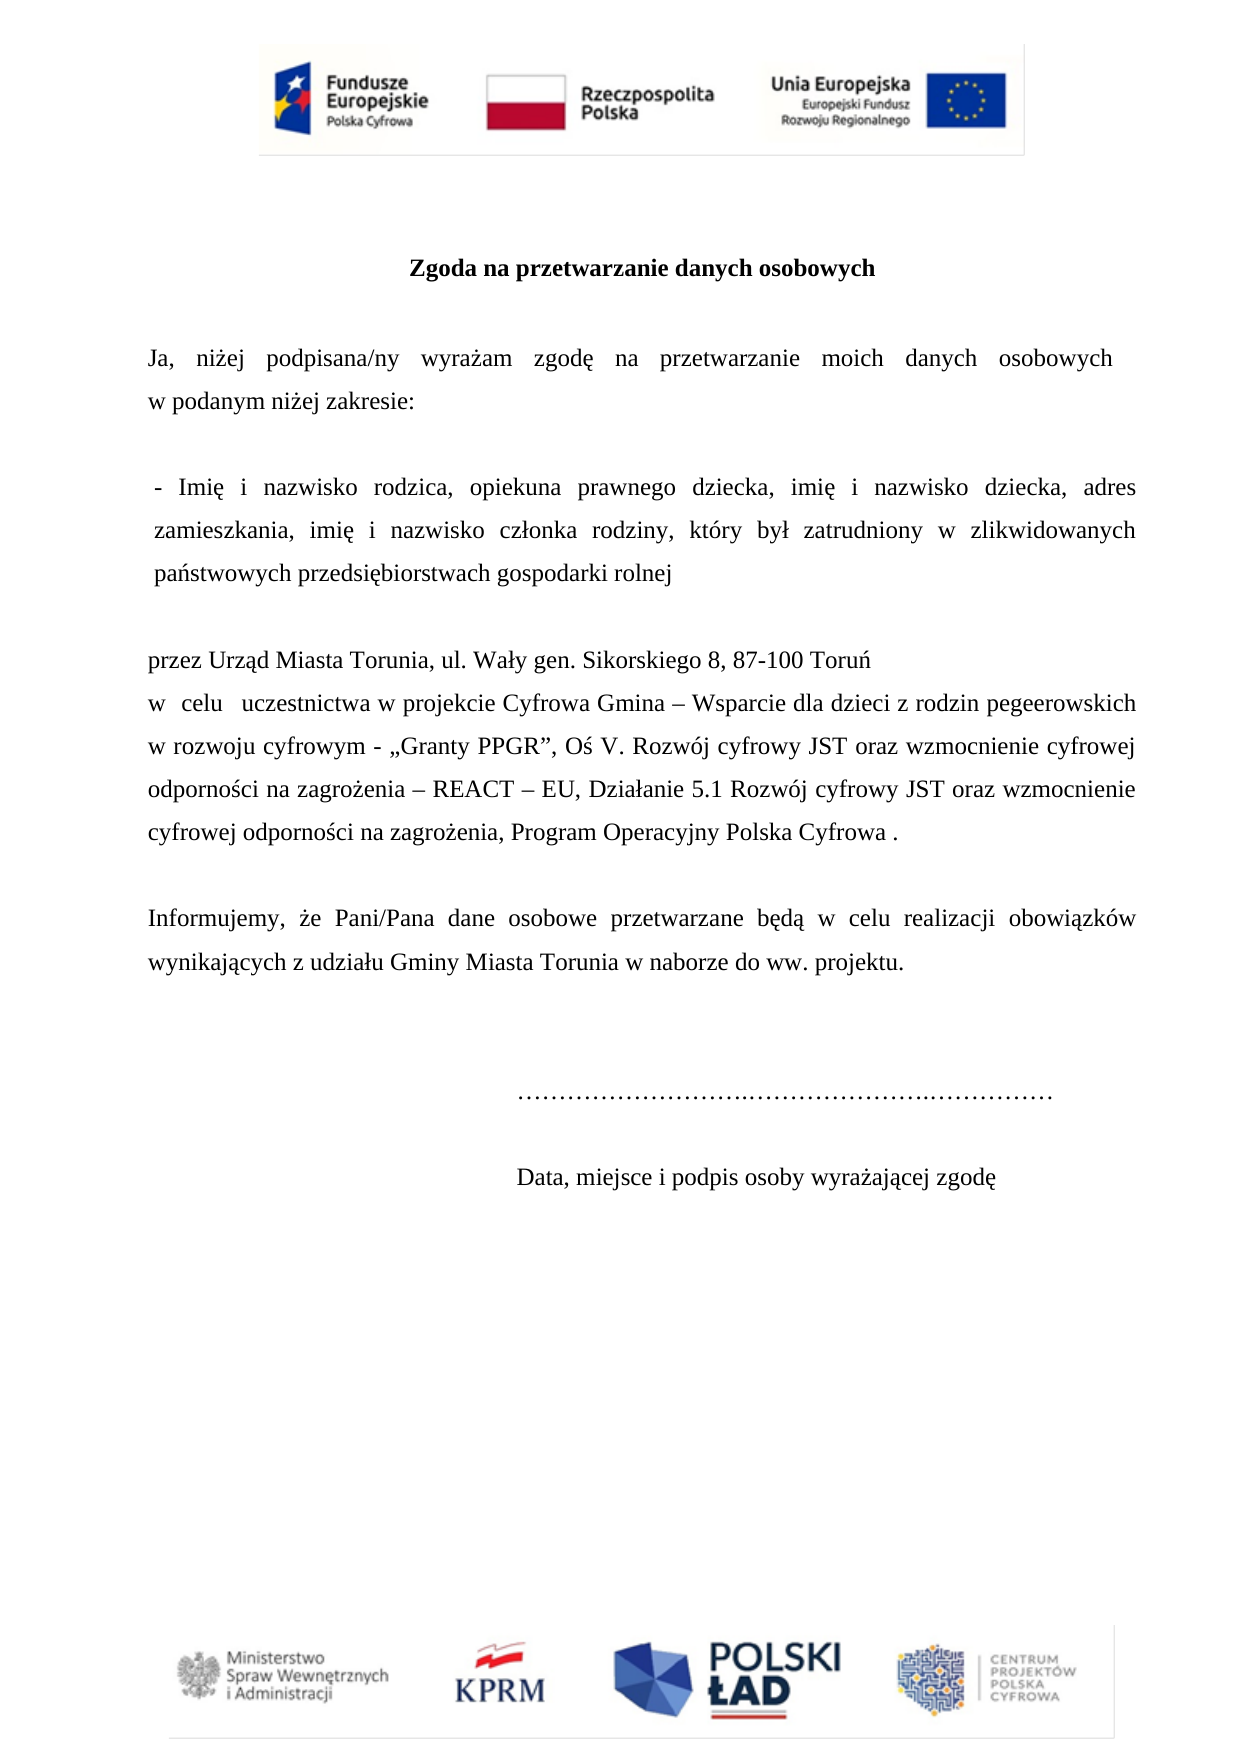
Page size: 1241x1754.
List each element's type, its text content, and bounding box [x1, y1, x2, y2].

picture [168, 1625, 1116, 1740]
text Informujemy, że Pani/Pana dane osobowe przetwarzane będą w celu realizacji obowiązków wynikających z udziału Gminy Miasta Torunia w naborze do ww. projektu. [148, 903, 1137, 975]
text Data, miejsce i podpis osoby wyrażającej zgodę [443, 1162, 1137, 1191]
text - Imię i nazwisko rodzica, opiekuna prawnego dziecka, imię i nazwisko dziecka, adres zamieszkania, imię i nazwisko członka rodziny, który był zatrudniony w zlikwidowanych państwowych przedsiębiorstwach gospodarki rolnej [154, 472, 1137, 587]
text Ja, niżej podpisana/ny wyrażam zgodę na przetwarzanie moich danych osobowych w podanym niżej zakresie: [148, 343, 1135, 415]
text ……………………….………………….…………… [443, 1076, 1137, 1105]
text w celu uczestnictwa w projekcie Cyfrowa Gmina – Wsparcie dla dzieci z rodzin pegeerowskich w rozwoju cyfrowym - „Granty PPGR”, Oś V. Rozwój cyfrowy JST oraz wzmocnienie cyfrowej odporności na zagrożenia – REACT – EU, Działanie 5.1 Rozwój cyfrowy JST oraz wzmocnienie cyfrowej odporności na zagrożenia, Program Operacyjny Polska Cyfrowa . [148, 688, 1137, 846]
text przez Urząd Miasta Torunia, ul. Wały gen. Sikorskiego 8, 87-100 Toruń [148, 645, 1137, 673]
picture [258, 44, 1026, 157]
text Zgoda na przetwarzanie danych osobowych [148, 253, 1137, 281]
